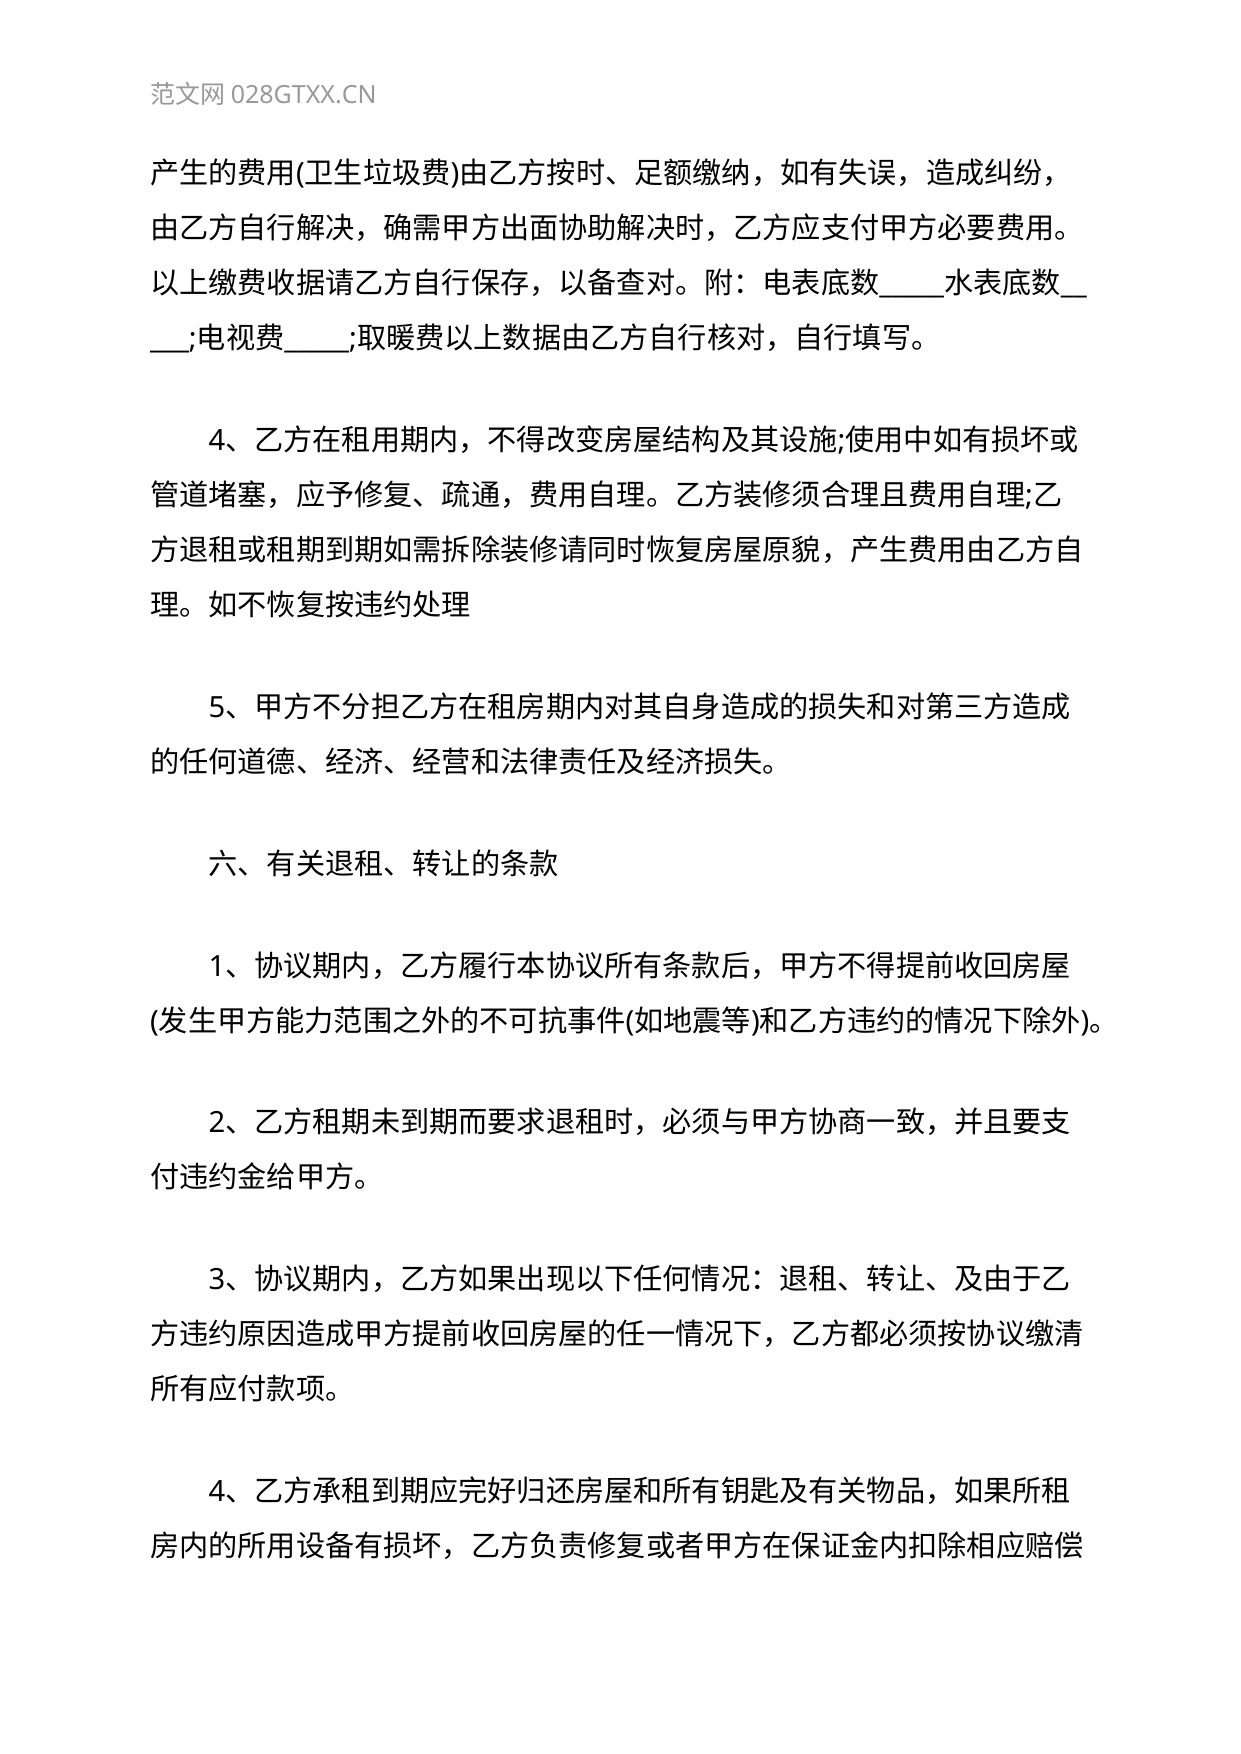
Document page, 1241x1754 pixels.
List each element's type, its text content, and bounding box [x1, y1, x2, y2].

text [150, 150, 1090, 357]
text 5、甲方不分担乙方在租房期内对其自身造成的损失和对第三方造成的任何道德、经济、经营和法律责任及经济损失。 [150, 683, 1090, 781]
text 六、有关退租、转让的条款 [150, 840, 1090, 883]
text 1、协议期内，乙方履行本协议所有条款后，甲方不得提前收回房屋(发生甲方能力范围之外的不可抗事件(如地震等)和乙方违约的情况下除外)。 [150, 942, 1090, 1039]
text 2、乙方租期未到期而要求退租时，必须与甲方协商一致，并且要支付违约金给甲方。 [150, 1099, 1090, 1196]
text 3、协议期内，乙方如果出现以下任何情况：退租、转让、及由于乙方违约原因造成甲方提前收回房屋的任一情况下，乙方都必须按协议缴清所有应付款项。 [150, 1256, 1090, 1408]
text 4、乙方在租用期内，不得改变房屋结构及其设施;使用中如有损坏或管道堵塞，应予修复、疏通，费用自理。乙方装修须合理且费用自理;乙方退租或租期到期如需拆除装修请同时恢复房屋原貌，产生费用由乙方自理。如不恢复按违约处理 [150, 417, 1090, 624]
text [150, 1467, 1090, 1565]
